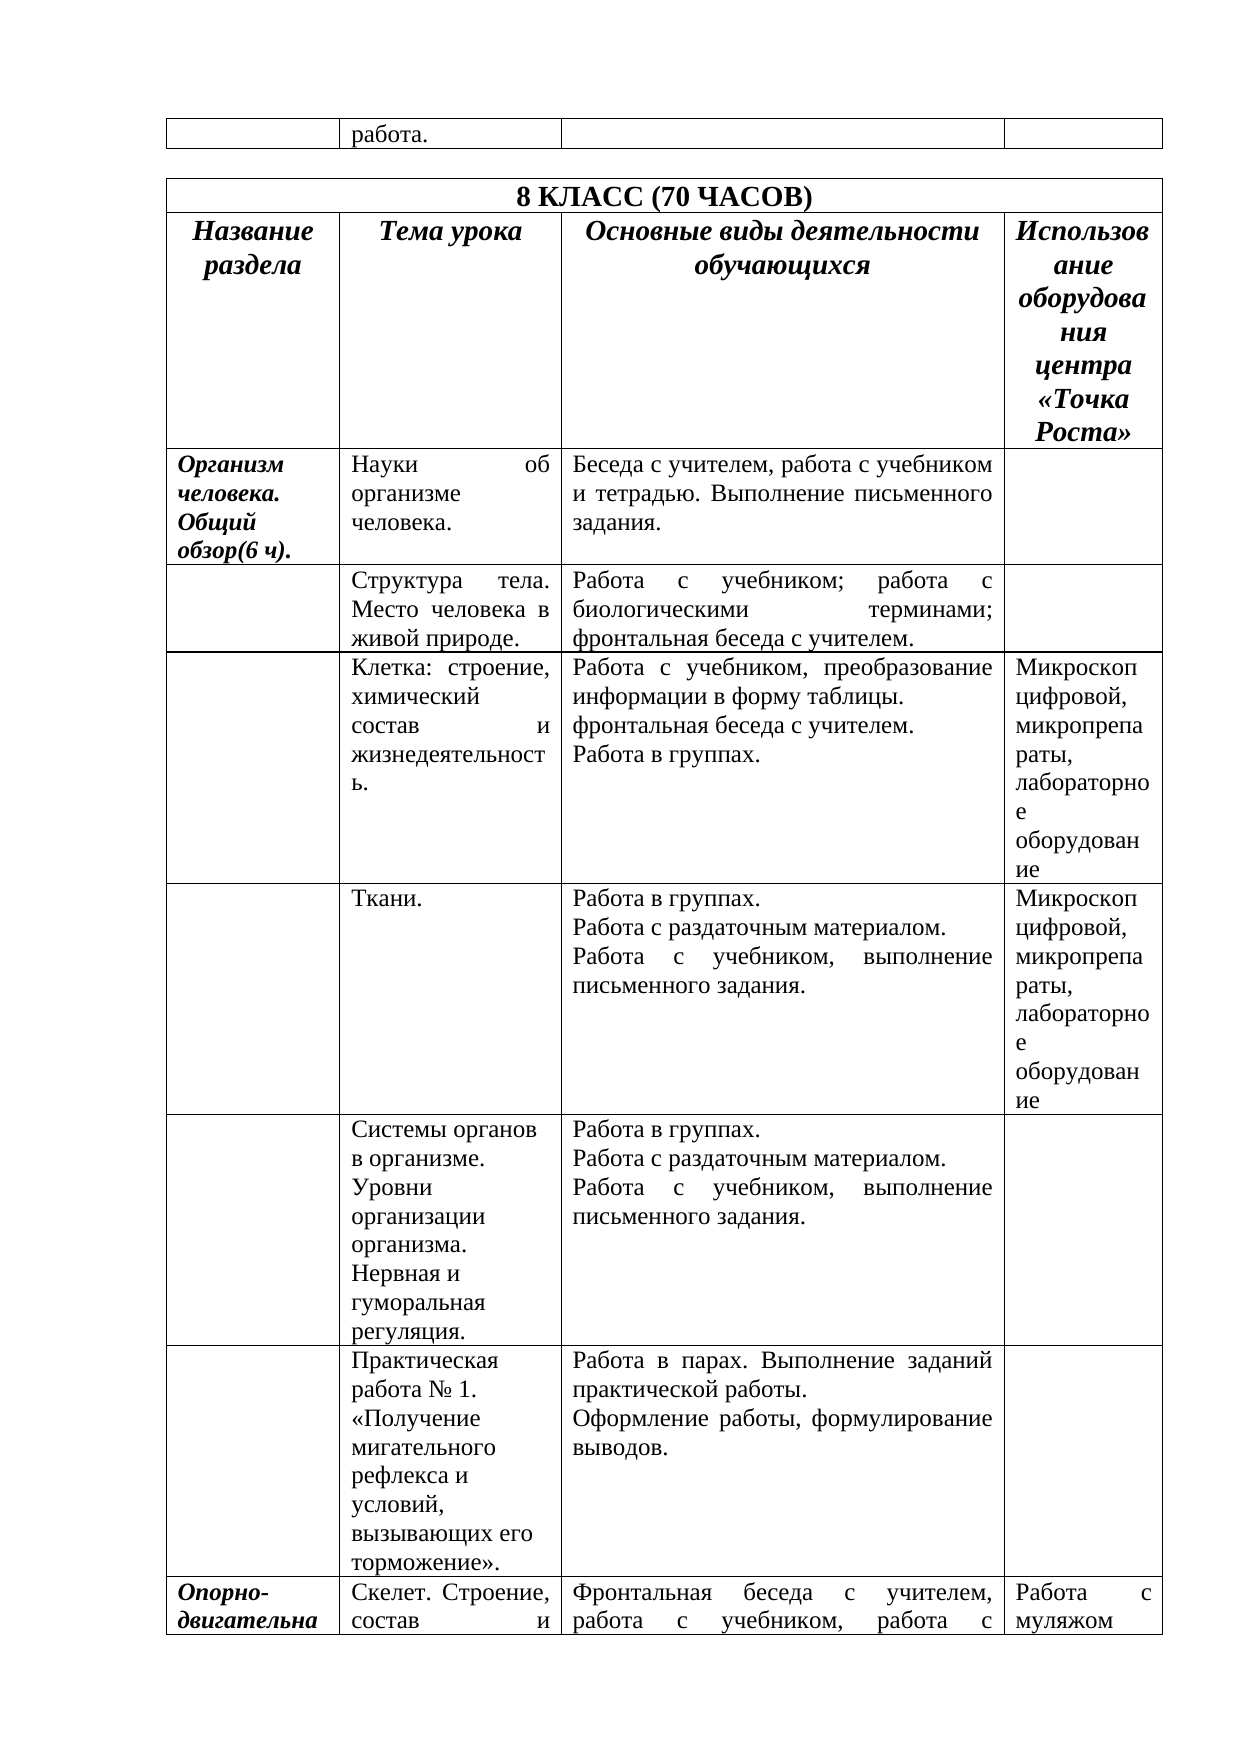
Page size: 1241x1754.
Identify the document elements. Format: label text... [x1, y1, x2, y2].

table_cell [562, 1577, 1004, 1634]
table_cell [340, 1577, 561, 1634]
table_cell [562, 119, 1004, 148]
table_cell [167, 119, 339, 148]
table_cell Использование оборудования центра «Точка Роста» [1005, 213, 1162, 448]
table_cell Структура тела. Место человека в живой природе. [340, 565, 561, 651]
table_cell [1005, 1115, 1162, 1344]
table_header 8 КЛАСС (70 ЧАСОВ) [167, 179, 1162, 212]
table_cell Работа в группах. Работа с раздаточным материалом. Работа с учебником, выполнение письменного задания. [562, 1115, 1004, 1344]
table_cell Работа с учебником, преобразование информации в форму таблицы. фронтальная беседа с учителем. Работа в группах. [562, 653, 1004, 882]
table_cell Клетка: строение, химический состав и жизнедеятельность. [340, 653, 561, 882]
table_cell [1005, 119, 1162, 148]
table_cell Микроскоп цифровой, микропрепараты, лабораторное оборудование [1005, 884, 1162, 1113]
table_cell Микроскоп цифровой, микропрепараты, лабораторное оборудование [1005, 653, 1162, 882]
table_cell Работа в парах. Выполнение заданий практической работы. Оформление работы, формулирование выводов. [562, 1346, 1004, 1576]
table_cell Работа с учебником; работа с биологическими терминами; фронтальная беседа с учителем. [562, 565, 1004, 651]
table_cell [167, 1577, 339, 1634]
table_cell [1005, 1577, 1162, 1634]
table_cell [1005, 565, 1162, 651]
table_cell [1005, 1346, 1162, 1576]
table_cell Ткани. [340, 884, 561, 1113]
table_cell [340, 119, 561, 148]
table_cell Тема урока [340, 213, 561, 448]
table_cell Беседа с учителем, работа с учебником и тетрадью. Выполнение письменного задания. [562, 449, 1004, 564]
table_cell [167, 653, 339, 882]
table_cell Основные виды деятельности обучающихся [562, 213, 1004, 448]
table_cell [167, 1346, 339, 1576]
table_cell [1005, 449, 1162, 564]
table_cell Работа в группах. Работа с раздаточным материалом. Работа с учебником, выполнение письменного задания. [562, 884, 1004, 1113]
table_cell [167, 884, 339, 1113]
table_cell [167, 565, 339, 651]
table_cell Организм человека. Общий обзор(6 ч). [167, 449, 339, 564]
table_cell Системы органов в организме. Уровни организации организма. Нервная и гуморальная регуляция. [340, 1115, 561, 1344]
table_cell Науки об организме человека. [340, 449, 561, 564]
table_cell [167, 1115, 339, 1344]
table_cell Название раздела [167, 213, 339, 448]
table_cell Практическая работа № 1. «Получение мигательного рефлекса и условий, вызывающих его торможение». [340, 1346, 561, 1576]
